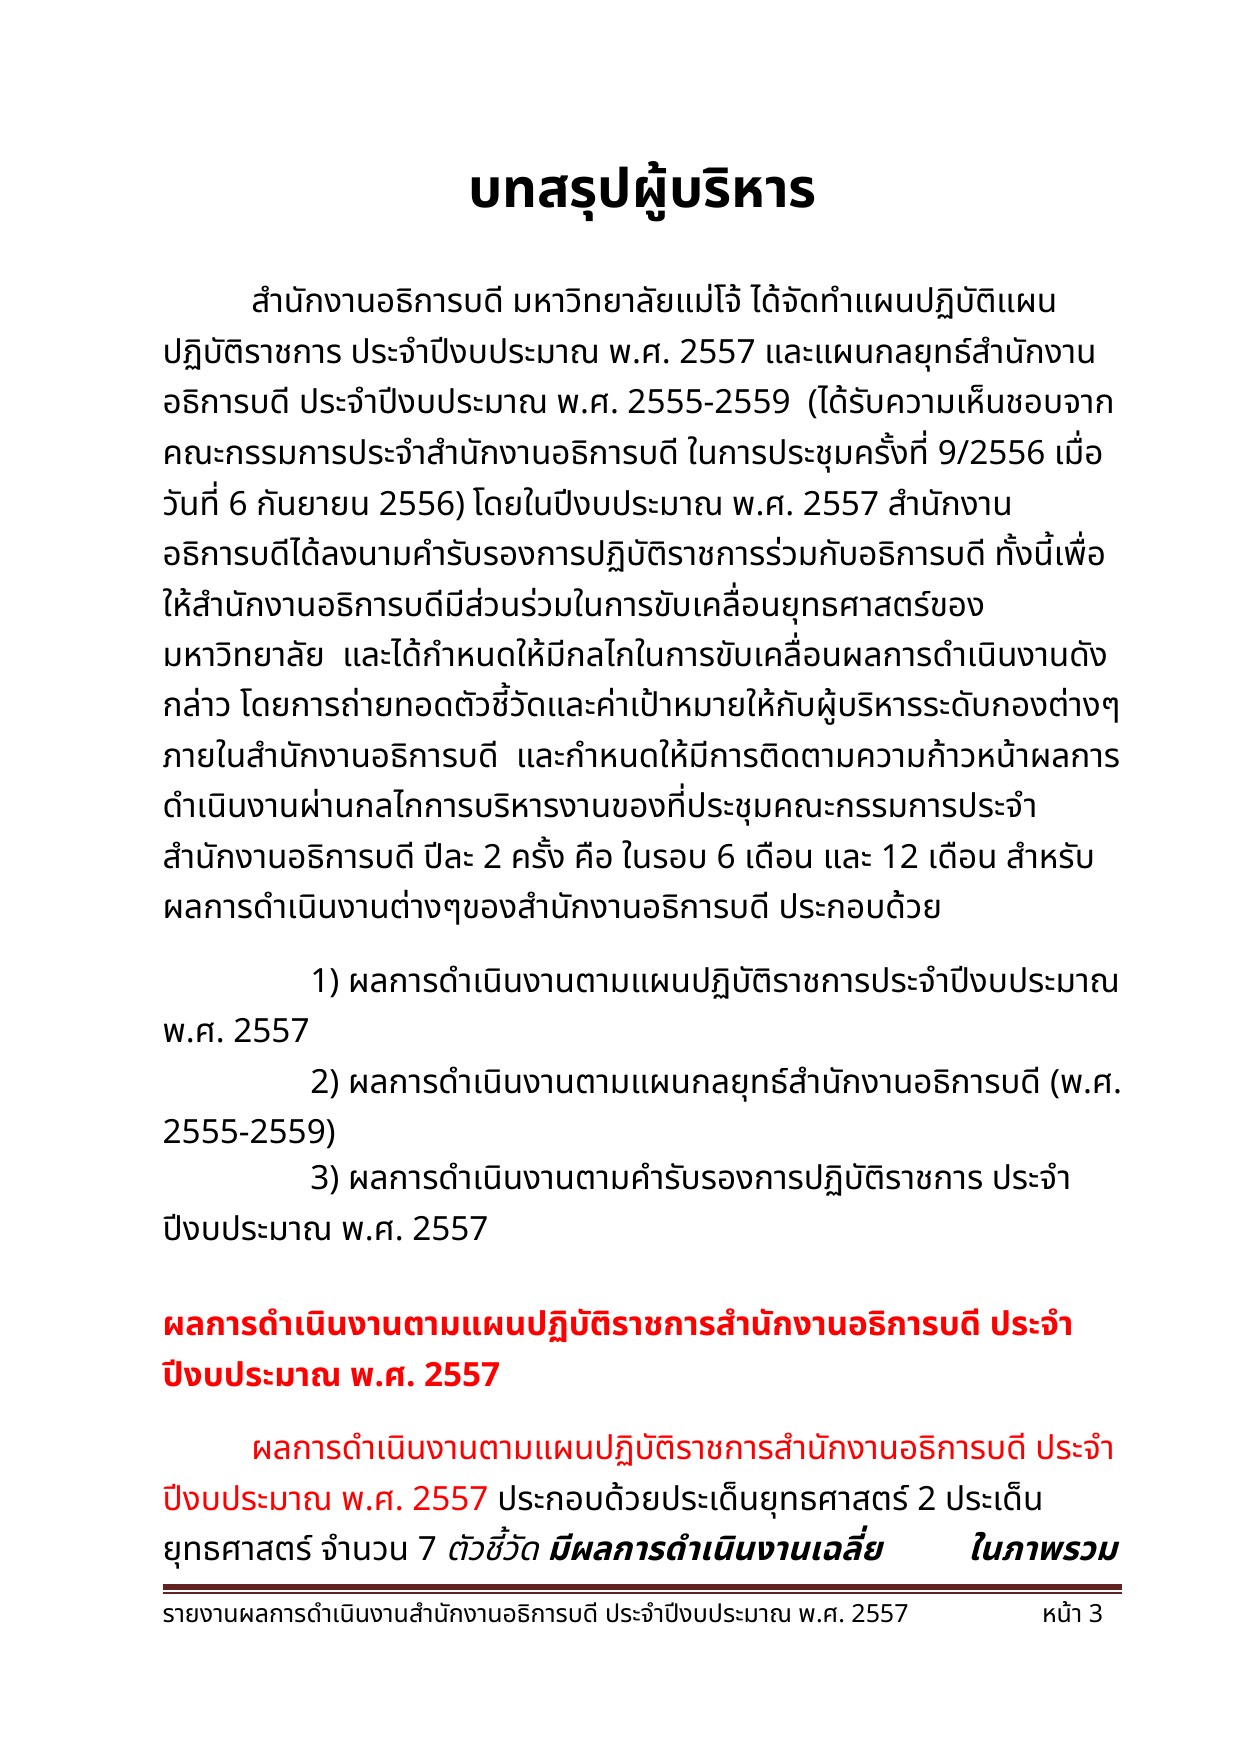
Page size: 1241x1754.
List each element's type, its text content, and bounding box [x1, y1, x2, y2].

text 3) ผลการดำเนินงานตามคำรับรองการปฏิบัติราชการ ประจำปีงบประมาณ พ.ศ. 2557 [162, 1154, 1122, 1255]
text 1) ผลการดำเนินงานตามแผนปฏิบัติราชการประจำปีงบประมาณ พ.ศ. 2557 [162, 956, 1122, 1058]
text ผลการดำเนินงานตามแผนปฏิบัติราชการสำนักงานอธิการบดี ประจำปีงบประมาณ พ.ศ. 2557 [162, 1300, 1122, 1401]
text บทสรุปผู้บริหาร [162, 150, 1122, 232]
text สำนักงานอธิการบดี มหาวิทยาลัยแม่โจ้ ได้จัดทำแผนปฏิบัติแผนปฏิบัติราชการ ประจำปีงบประมาณ พ.ศ. 2557 และแผนกลยุทธ์สำนักงานอธิการบดี ประจำปีงบประมาณ พ.ศ. 2555-2559 (ได้รับความเห็นชอบจากคณะกรรมการประจำสำนักงานอธิการบดี ในการประชุมครั้งที่ 9/2556 เมื่อวันที่ 6 กันยายน 2556) โดยในปีงบประมาณ พ.ศ. 2557 สำนักงานอธิการบดีได้ลงนามคำรับรองการปฏิบัติราชการร่วมกับอธิการบดี ทั้งนี้เพื่อให้สำนักงานอธิการบดีมีส่วนร่วมในการขับเคลื่อนยุทธศาสตร์ของมหาวิทยาลัย และได้กำหนดให้มีกลไกในการขับเคลื่อนผลการดำเนินงานดังกล่าว โดยการถ่ายทอดตัวชี้วัดและค่าเป้าหมายให้กับผู้บริหารระดับกองต่างๆภายในสำนักงานอธิการบดี และกำหนดให้มีการติดตามความก้าวหน้าผลการดำเนินงานผ่านกลไกการบริหารงานของที่ประชุมคณะกรรมการประจำสำนักงานอธิการบดี ปีละ 2 ครั้ง คือ ในรอบ 6 เดือน และ 12 เดือน สำหรับผลการดำเนินงานต่างๆของสำนักงานอธิการบดี ประกอบด้วย [162, 277, 1122, 934]
text 2) ผลการดำเนินงานตามแผนกลยุทธ์สำนักงานอธิการบดี (พ.ศ. 2555-2559) [162, 1058, 1122, 1154]
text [162, 1424, 1122, 1576]
